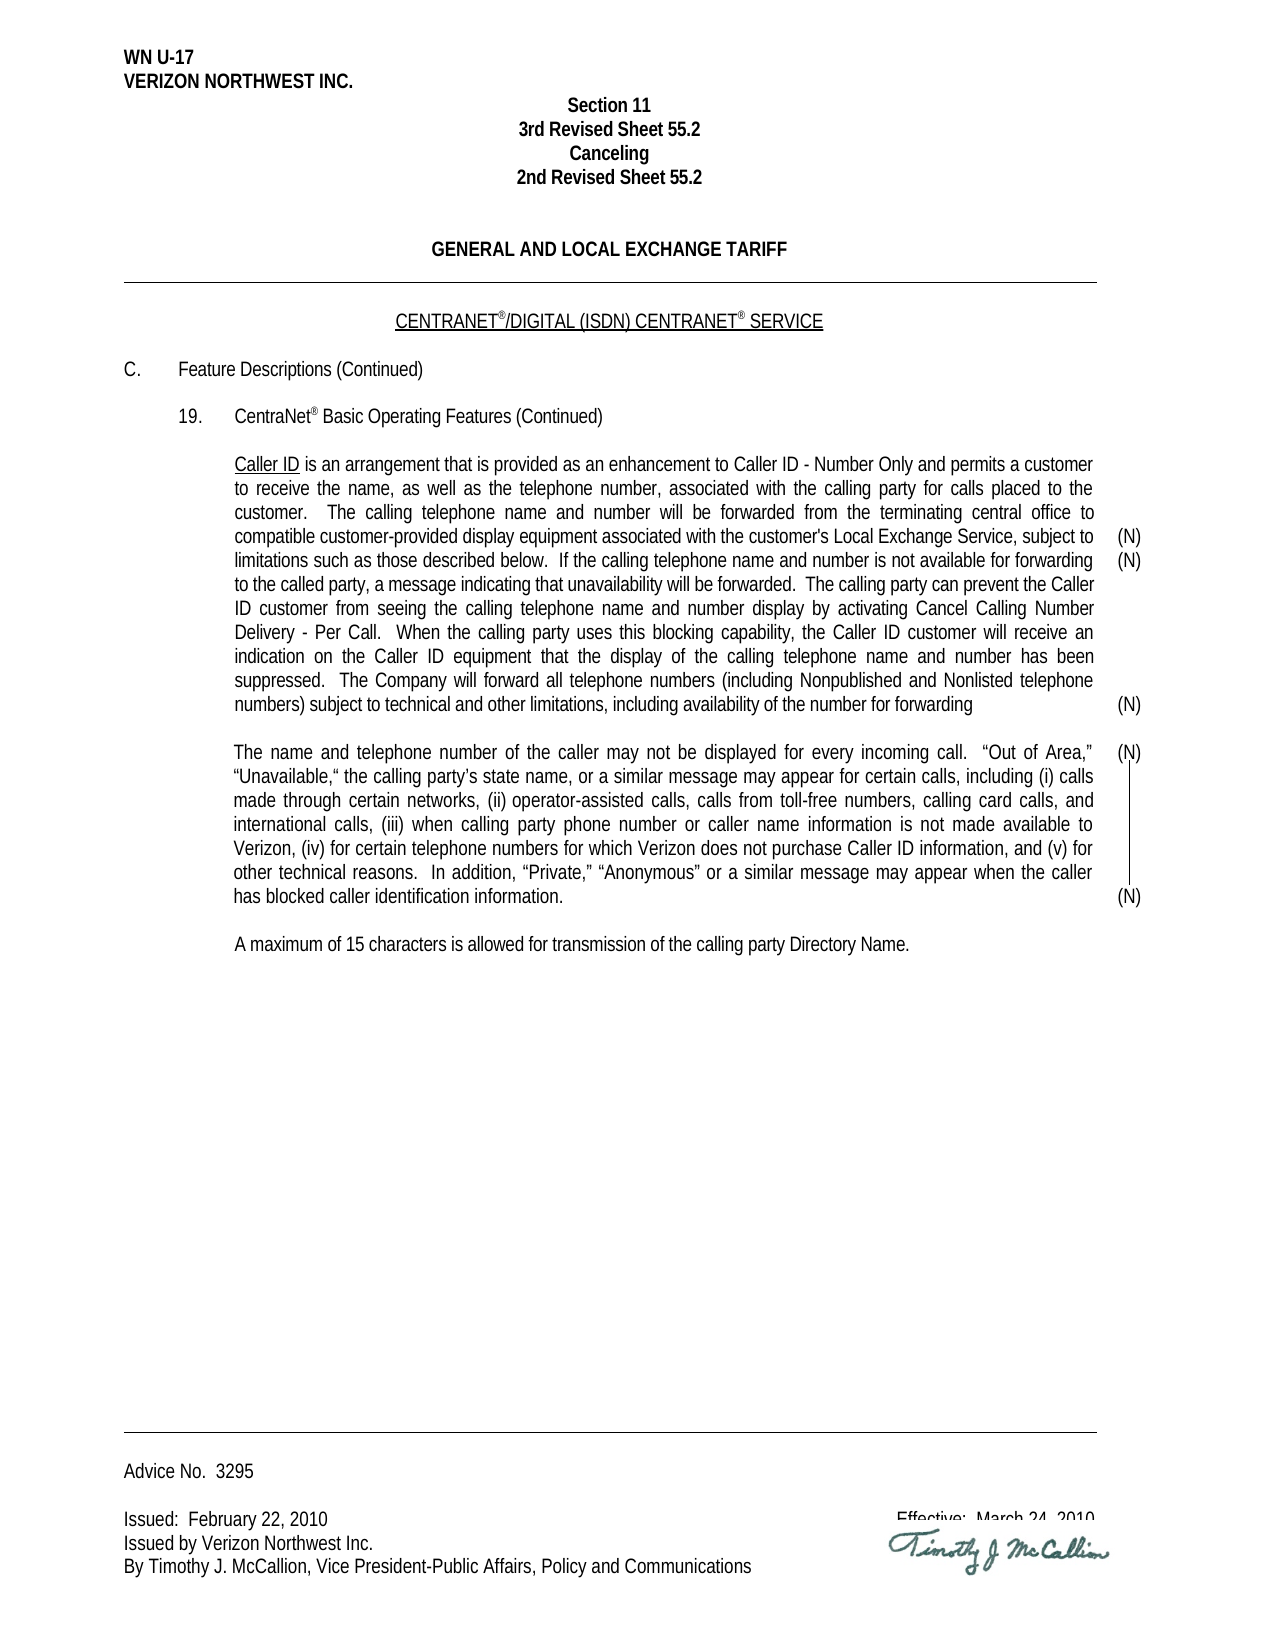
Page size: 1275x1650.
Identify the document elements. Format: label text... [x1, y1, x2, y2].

table_header (N) (N) (N) (N) (N) [1106, 45, 1209, 1578]
picture [878, 1520, 1120, 1579]
table_header WN U-17 VERIZON NORTHWEST INC. Section 11 3rd Revised Sheet 55.2 Canceling 2nd Revised Sheet 55.2 GENERAL AND LOCAL EXCHANGE TARIFF CENTRANET®/DIGITAL (ISDN) CENTRANET® SERVICE C. Feature Descriptions (Continued) 19. CentraNet® Basic Operating Features (Continued) Caller ID is an arrangement that is provided as an enhancement to Caller ID - Number Only and permits a customer to receive the name, as well as the telephone number, associated with the calling party for calls placed to the customer. The calling telephone name and number will be forwarded from the terminating central office to compatible customer-provided display equipment associated with the customer's Local Exchange Service, subject to limitations such as those described below. If the calling telephone name and number is not available for forwarding to the called party, a message indicating that unavailability will be forwarded. The calling party can prevent the Caller ID customer from seeing the calling telephone name and number display by activating Cancel Calling Number Delivery - Per Call. When the calling party uses this blocking capability, the Caller ID customer will receive an indication on the Caller ID equipment that the display of the calling telephone name and number has been suppressed. The Company will forward all telephone numbers (including Nonpublished and Nonlisted telephone numbers) subject to technical and other limitations, including availability of the number for forwarding The name and telephone number of the caller may not be displayed for every incoming call. “Out of Area,” “Unavailable,“ the calling party’s state name, or a similar message may appear for certain calls, including (i) calls made through certain networks, (ii) operator-assisted calls, calls from toll-free numbers, calling card calls, and international calls, (iii) when calling party phone number or caller name information is not made available to Verizon, (iv) for certain telephone numbers for which Verizon does not purchase Caller ID information, and (v) for other technical reasons. In addition, “Private,” “Anonymous” or a similar message may appear when the caller has blocked caller identification information. A maximum of 15 characters is allowed for transmission of the calling party Directory Name. Advice No. 3295 Issued: February 22, 2010 Effective: March 24, 2010 Issued by Verizon Northwest Inc. By Timothy J. McCallion, Vice President-Public Affairs, Policy and Communications [113, 45, 1106, 1578]
